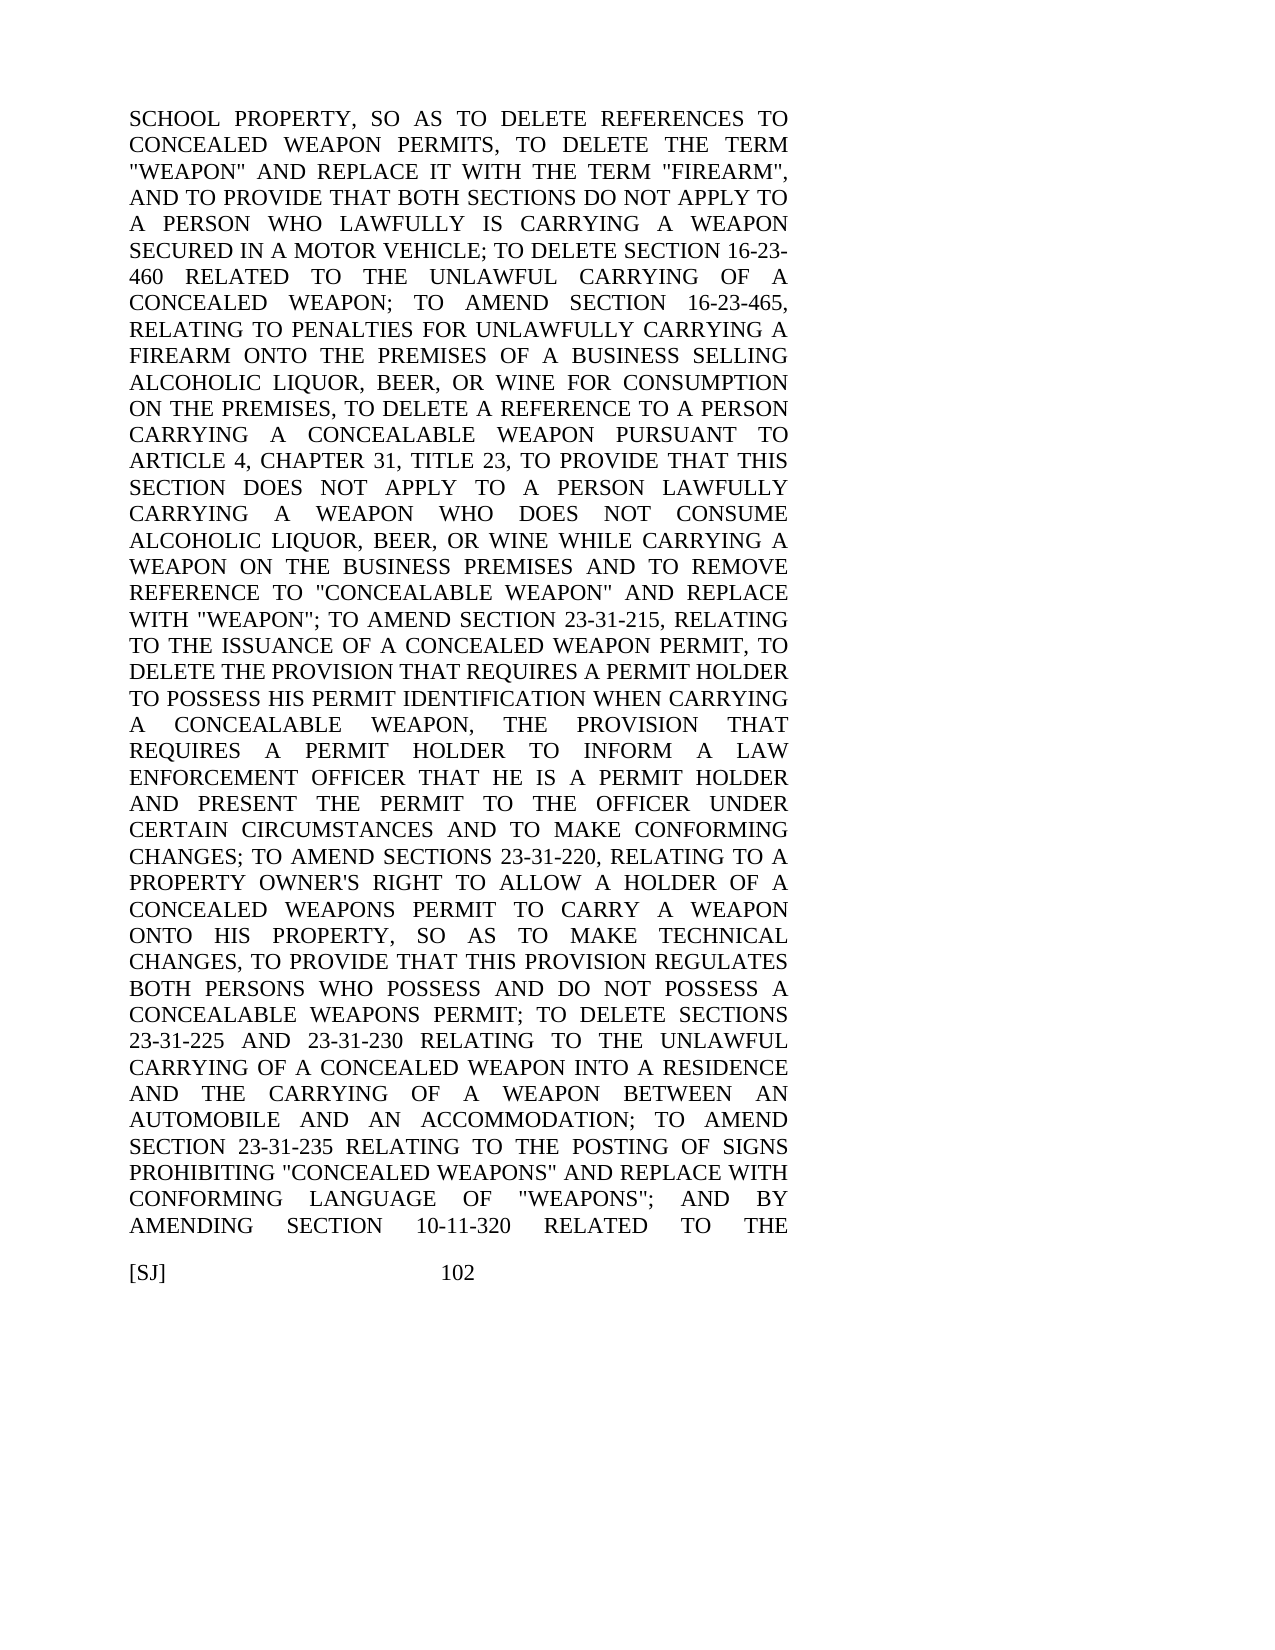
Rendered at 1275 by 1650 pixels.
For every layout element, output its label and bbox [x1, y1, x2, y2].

text [129, 105, 789, 1238]
